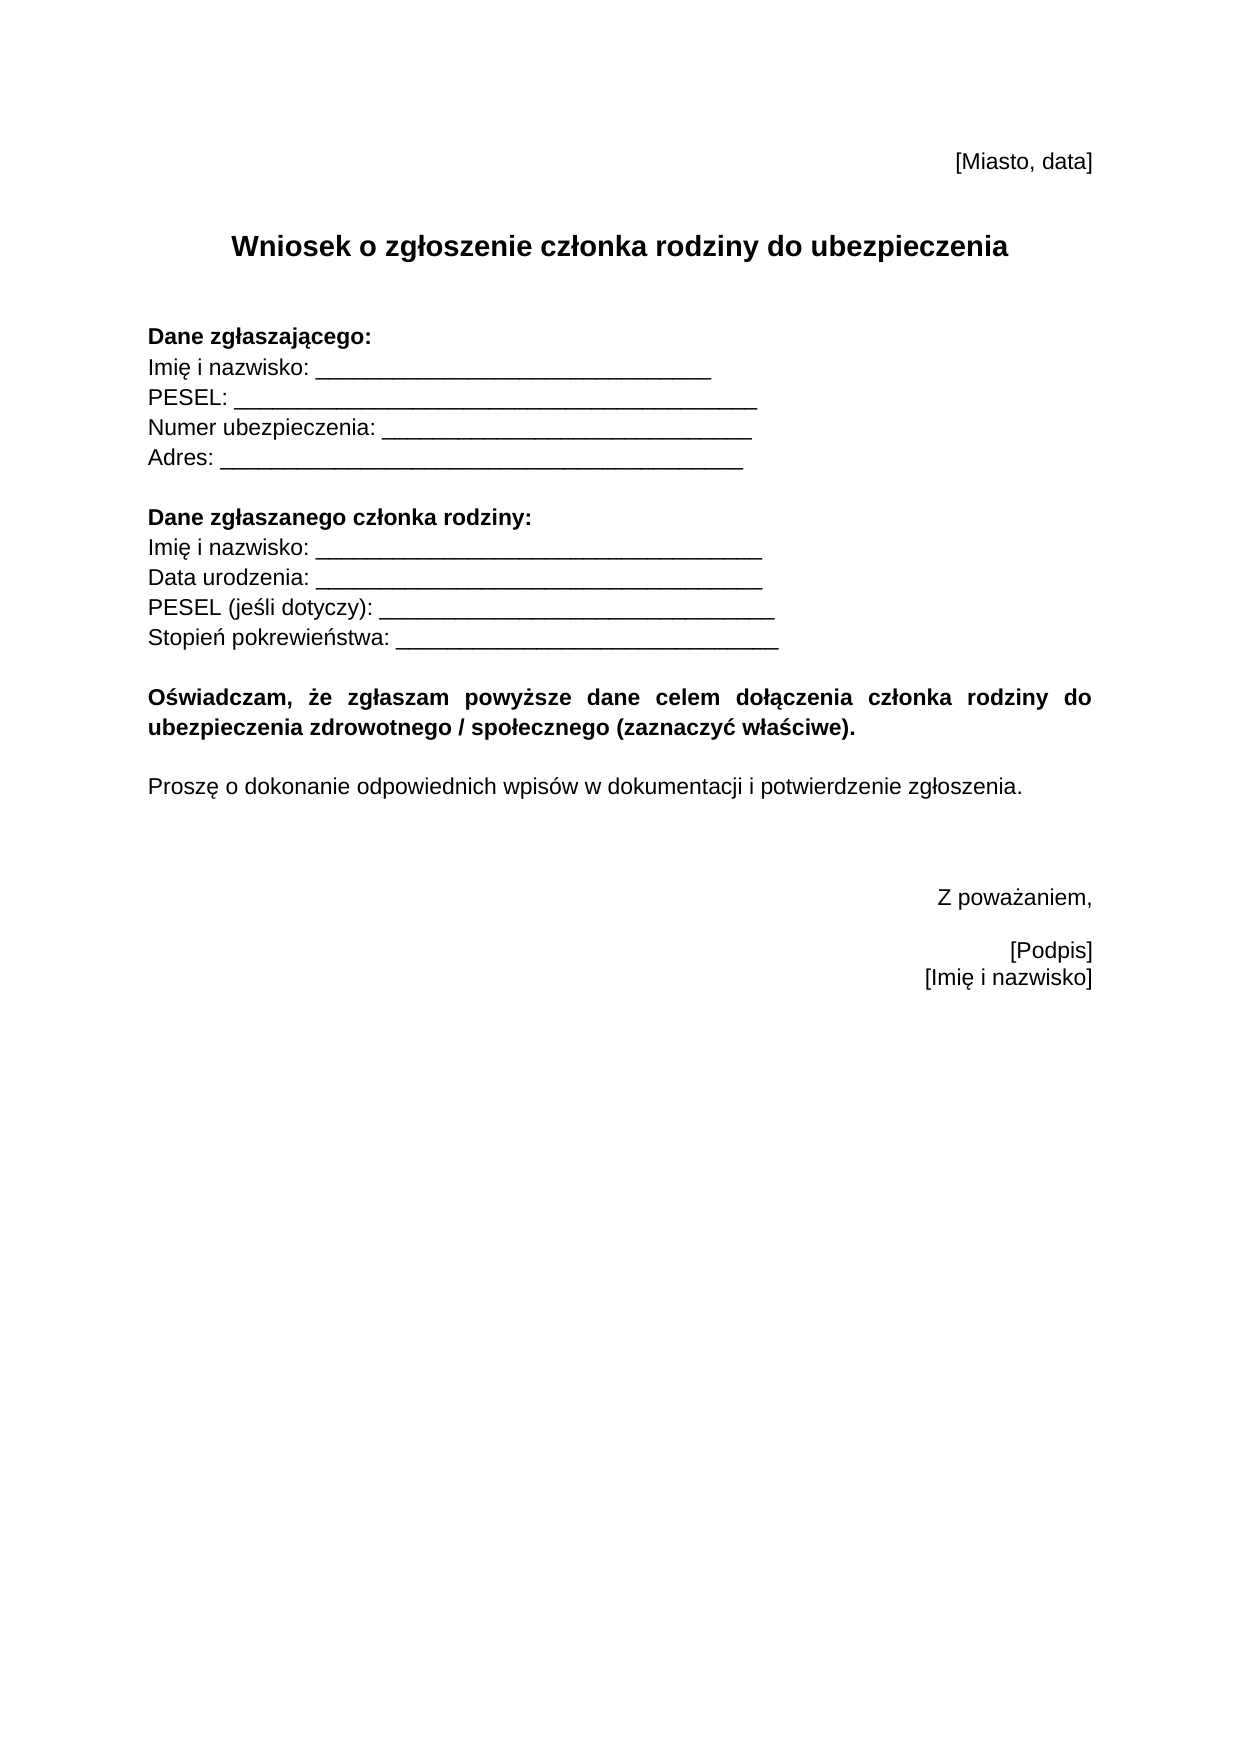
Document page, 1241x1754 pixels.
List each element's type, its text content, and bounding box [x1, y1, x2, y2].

text Oświadczam, że zgłaszam powyższe dane celem dołączenia członka rodziny do ubezpieczenia zdrowotnego / społecznego (zaznaczyć właściwe). [148, 684, 1093, 740]
text Wniosek o zgłoszenie członka rodziny do ubezpieczenia [148, 229, 1093, 263]
text Proszę o dokonanie odpowiednich wpisów w dokumentacji i potwierdzenie zgłoszenia. [148, 773, 1093, 800]
text Dane zgłaszającego: Imię i nazwisko: _______________________________ PESEL: _________________________________________ Numer ubezpieczenia: _____________________________ Adres: _________________________________________ [148, 292, 1093, 471]
text [Miasto, data] [148, 148, 1093, 174]
text [Podpis] [Imię i nazwisko] [148, 937, 1093, 990]
text Dane zgłaszanego członka rodziny: Imię i nazwisko: ___________________________________ Data urodzenia: ___________________________________ PESEL (jeśli dotyczy): _______________________________ Stopień pokrewieństwa: ______________________________ [148, 503, 1093, 651]
text Z poważaniem, [148, 884, 1093, 911]
